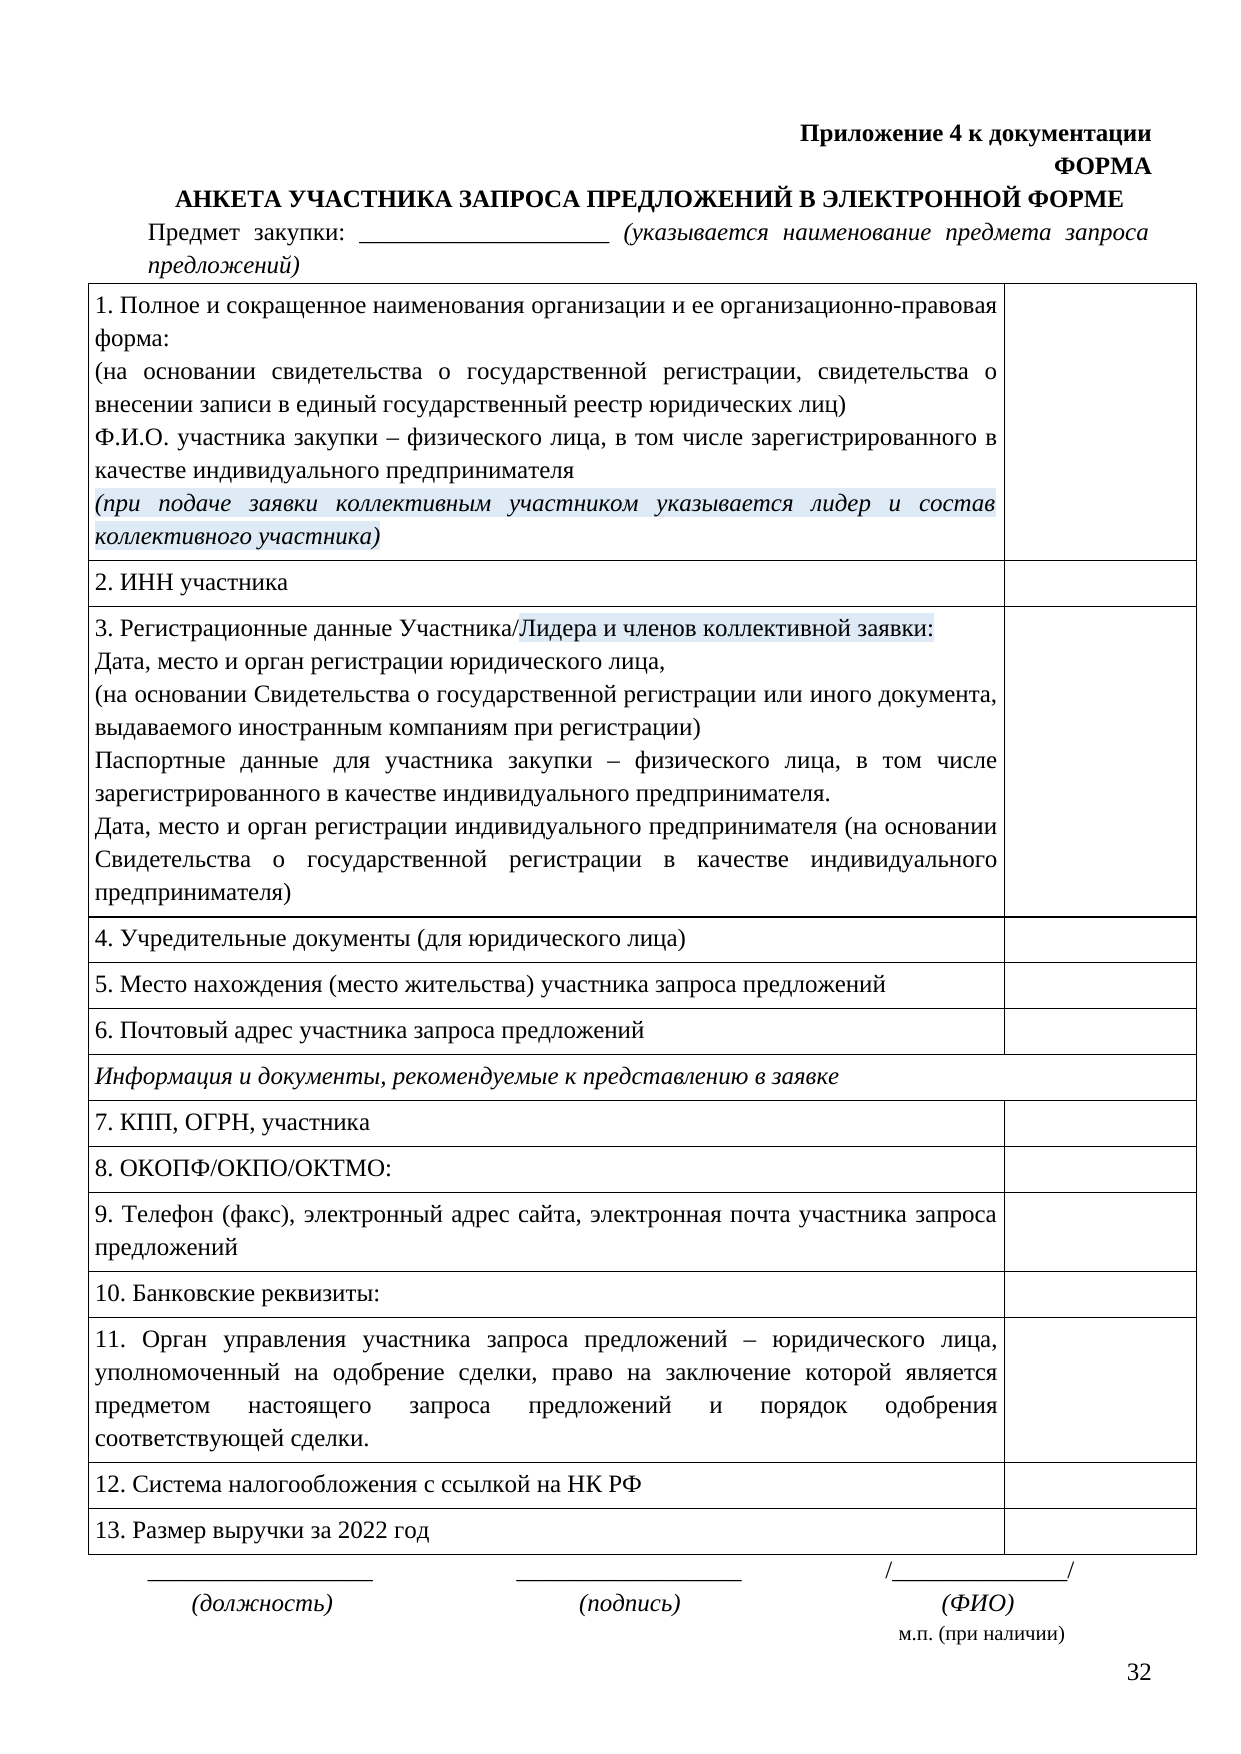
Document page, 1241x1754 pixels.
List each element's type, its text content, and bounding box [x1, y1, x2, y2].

table_cell 11. Орган управления участника запроса предложений – юридического лица, уполномоченный на одобрение сделки, право на заключение которой является предметом настоящего запроса предложений и порядок одобрения соответствующей сделки. [89, 1318, 1004, 1462]
text __________________ __________________ /______________/ [148, 1555, 1152, 1583]
table_cell [1005, 1193, 1196, 1271]
table_cell [1005, 963, 1196, 1008]
text АНКЕТА УЧАСТНИКА ЗАПРОСА ПРЕДЛОЖЕНИЙ В ЭЛЕКТРОННОЙ ФОРМЕ [148, 184, 1152, 213]
table_cell Информация и документы, рекомендуемые к представлению в заявке [89, 1055, 1196, 1100]
table_cell [1005, 607, 1196, 916]
table_cell [1005, 1147, 1196, 1192]
table_cell 8. ОКОПФ/ОКПО/ОКТМО: [89, 1147, 1004, 1192]
table_cell 6. Почтовый адрес участника запроса предложений [89, 1009, 1004, 1054]
table_cell 12. Система налогообложения с ссылкой на НК РФ [89, 1463, 1004, 1508]
table_cell 2. ИНН участника [89, 561, 1004, 606]
text (должность) (подпись) (ФИО) [148, 1588, 1152, 1617]
table_cell 10. Банковские реквизиты: [89, 1272, 1004, 1317]
text Предмет закупки: ____________________ (указывается наименование предмета запроса предложений) [148, 217, 1152, 279]
table_cell 9. Телефон (факс), электронный адрес сайта, электронная почта участника запроса предложений [89, 1193, 1004, 1271]
table_cell [1005, 1509, 1196, 1554]
table_cell [1005, 1272, 1196, 1317]
table_header 1. Полное и сокращенное наименования организации и ее организационно-правовая форма: (на основании свидетельства о государственной регистрации, свидетельства о внесении записи в единый государственный реестр юридических лиц) Ф.И.О. участника закупки – физического лица, в том числе зарегистрированного в качестве индивидуального предпринимателя (при подаче заявки коллективным участником указывается лидер и состав коллективного участника) [89, 284, 1004, 560]
table_cell [1005, 918, 1196, 962]
table_cell [1005, 1463, 1196, 1508]
table_cell [1005, 1101, 1196, 1146]
table_cell 5. Место нахождения (место жительства) участника запроса предложений [89, 963, 1004, 1008]
table_cell [1005, 1318, 1196, 1462]
table_cell 4. Учредительные документы (для юридического лица) [89, 918, 1004, 962]
text Приложение 4 к документации [148, 118, 1152, 147]
table_cell 7. КПП, ОГРН, участника [89, 1101, 1004, 1146]
table_header [1005, 284, 1196, 560]
table_cell [1005, 561, 1196, 606]
table_cell [1005, 1009, 1196, 1054]
table_cell 13. Размер выручки за 2022 год [89, 1509, 1004, 1554]
text ФОРМА [148, 151, 1152, 180]
text м.п. (при наличии) [738, 1621, 1152, 1645]
table_cell 3. Регистрационные данные Участника/Лидера и членов коллективной заявки: Дата, место и орган регистрации юридического лица, (на основании Свидетельства о государственной регистрации или иного документа, выдаваемого иностранным компаниям при регистрации) Паспортные данные для участника закупки – физического лица, в том числе зарегистрированного в качестве индивидуального предпринимателя. Дата, место и орган регистрации индивидуального предпринимателя (на основании Свидетельства о государственной регистрации в качестве индивидуального предпринимателя) [89, 607, 1004, 916]
